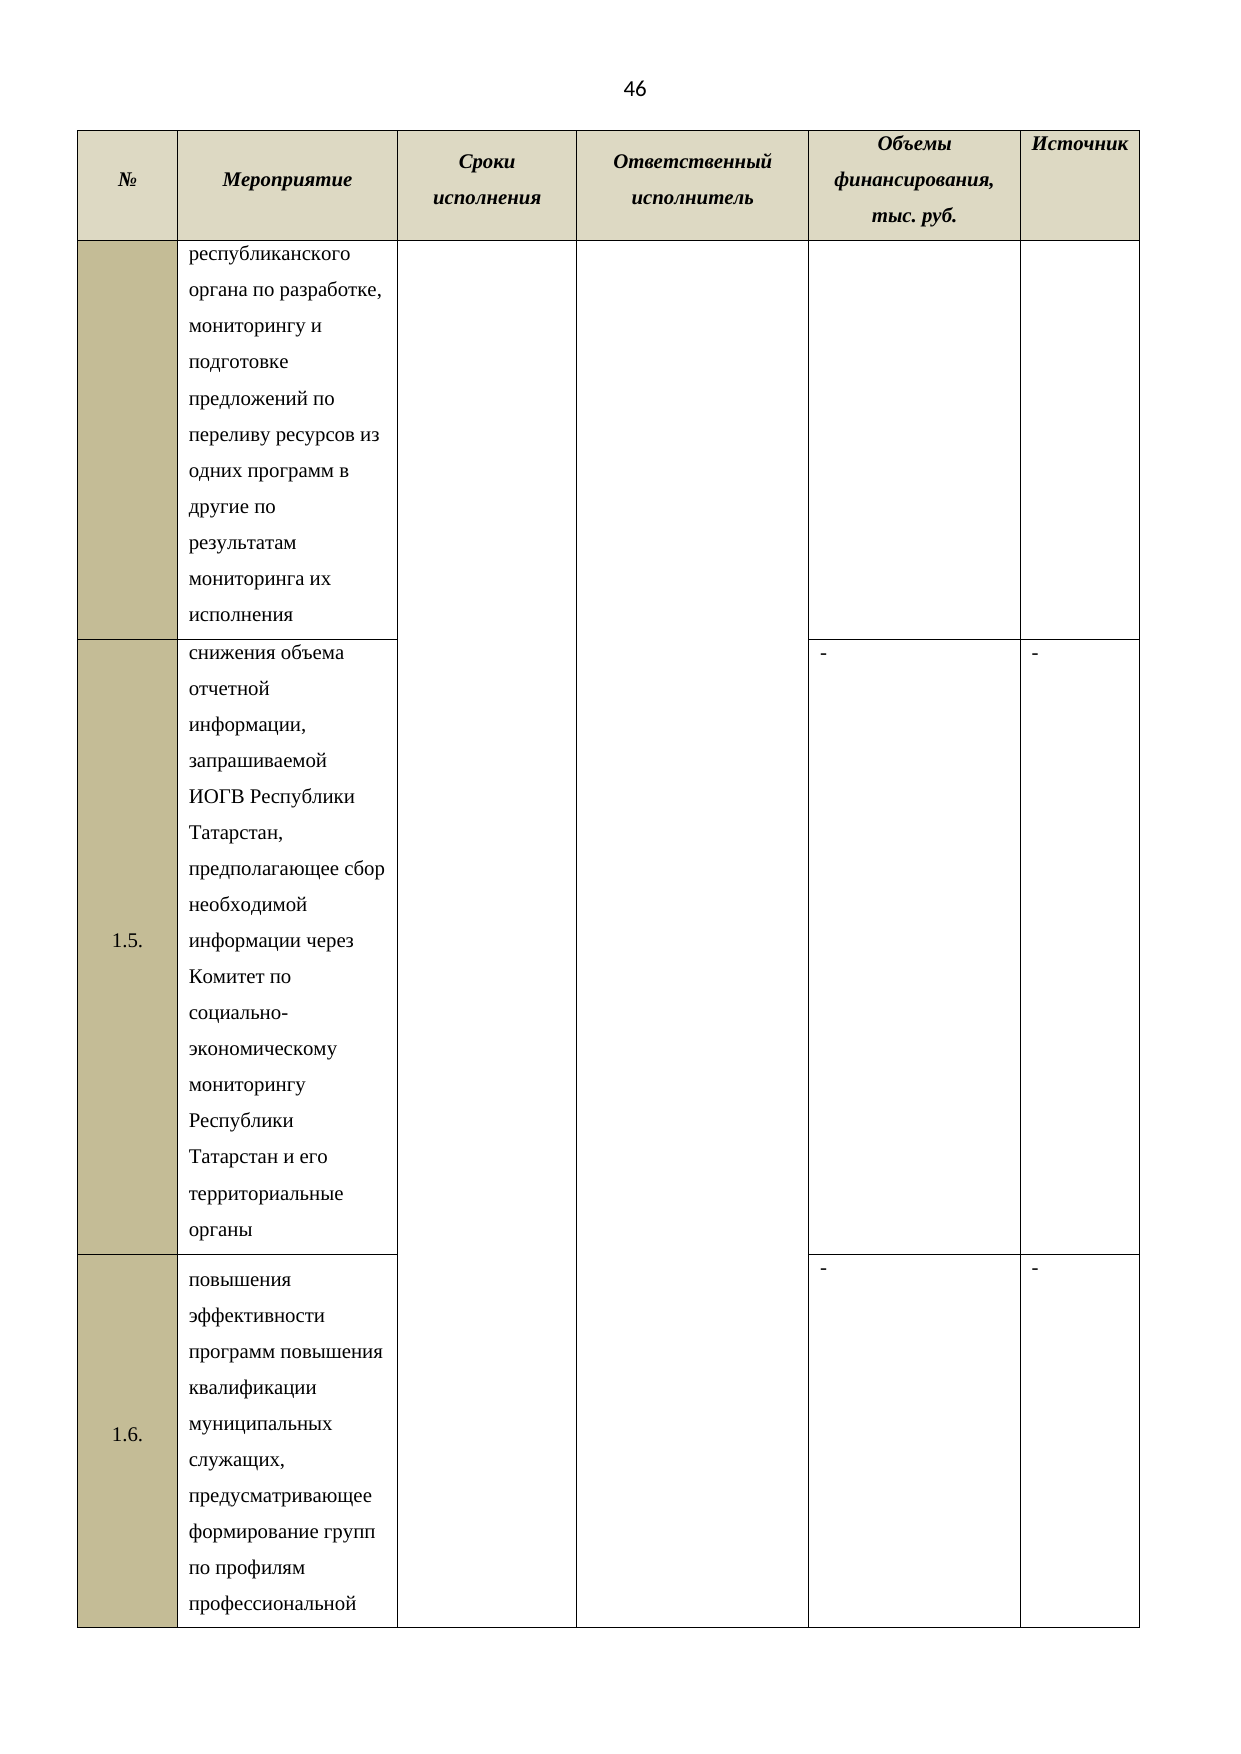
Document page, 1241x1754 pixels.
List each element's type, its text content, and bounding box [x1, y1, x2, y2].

table_header Мероприятие [178, 131, 397, 240]
table_cell 1.4. [78, 241, 177, 639]
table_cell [178, 241, 397, 639]
table_cell 1.5. [78, 640, 177, 1254]
table_cell - [1021, 1255, 1139, 1627]
table_header Объемы финансирования, тыс. руб. [809, 131, 1020, 240]
table_cell - [809, 1255, 1020, 1627]
table_header Сроки исполнения [398, 131, 576, 240]
table_cell 1.6. [78, 1255, 177, 1627]
table_cell - [809, 640, 1020, 1254]
table_cell снижения объема отчетной информации, запрашиваемой ИОГВ Республики Татарстан, предполагающее сбор необходимой информации через Комитет по социально-экономическому мониторингу Республики Татарстан и его территориальные органы [178, 640, 397, 1254]
table_header Источник [1021, 131, 1139, 240]
table_cell - [809, 241, 1020, 639]
table_cell - [1021, 241, 1139, 639]
table_header № [78, 131, 177, 240]
table_cell - [1021, 640, 1139, 1254]
table_header Ответственный исполнитель [577, 131, 808, 240]
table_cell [178, 1255, 397, 1627]
